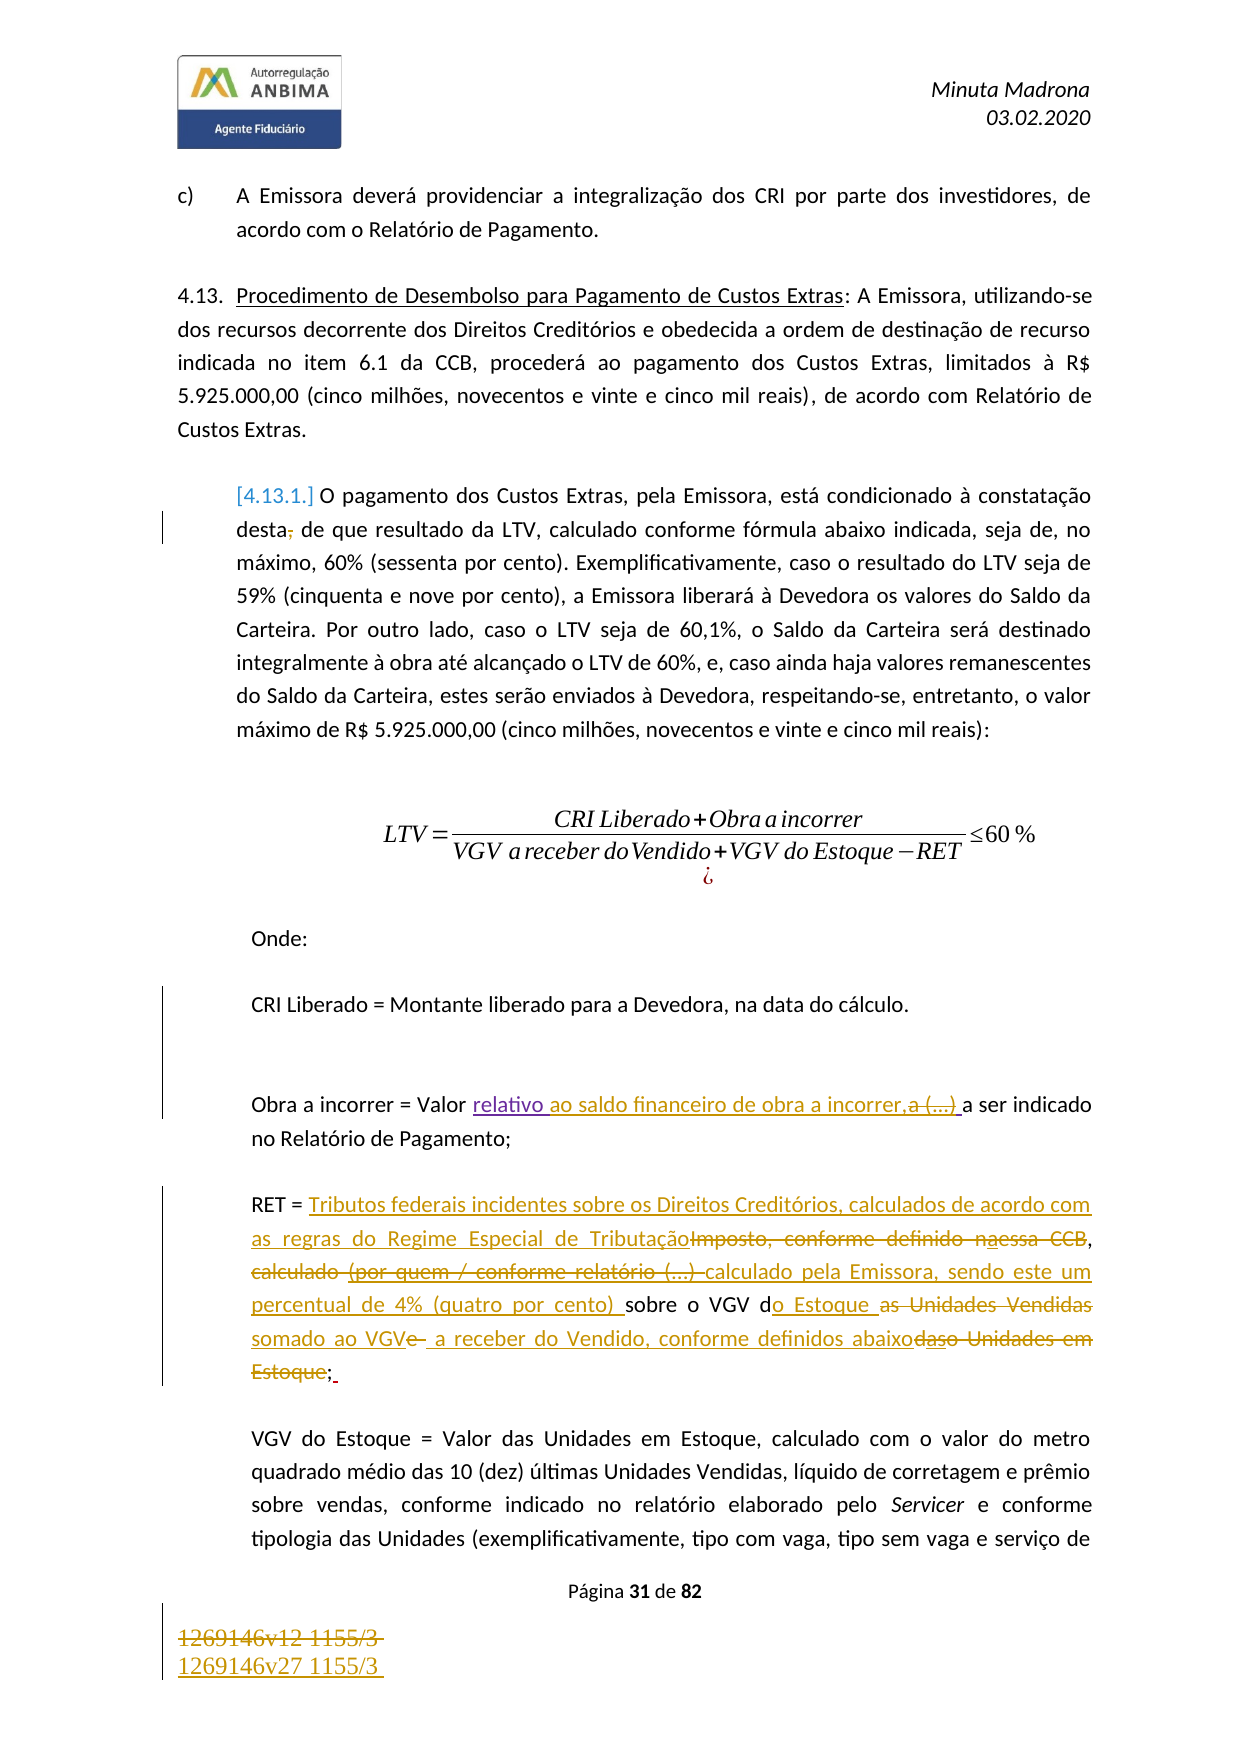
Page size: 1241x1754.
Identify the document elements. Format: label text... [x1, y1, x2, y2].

text Obra a incorrer = Valor a ser indicado no Relatório de Pagamento; [251, 1086, 1092, 1153]
list A Emissora deverá providenciar a integralização dos CRI por parte dos investidores, de acordo com o Relatório de Pagamento. [177, 177, 1092, 244]
list Procedimento de Desembolso para Pagamento de Custos Extras: A Emissora, utilizando-se dos recursos decorrente dos Direitos Creditórios e obedecida a ordem de destinação de recurso indicada no item 6.1 da CCB, procederá ao pagamento dos Custos Extras, limitados à R$ 5.925.000,00 (cinco milhões, novecentos e vinte e cinco mil reais), de acordo com Relatório de Custos Extras. [177, 277, 1092, 444]
list O pagamento dos Custos Extras, pela Emissora, está condicionado à constatação desta de que resultado da LTV, calculado conforme fórmula abaixo indicada, seja de, no máximo, 60% (sessenta por cento). Exemplificativamente, caso o resultado do LTV seja de 59% (cinquenta e nove por cento), a Emissora liberará à Devedora os valores do Saldo da Carteira. Por outro lado, caso o LTV seja de 60,1%, o Saldo da Carteira será destinado integralmente à obra até alcançado o LTV de 60%, e, caso ainda haja valores remanescentes do Saldo da Carteira, estes serão enviados à Devedora, respeitando-se, entretanto, o valor máximo de R$ 5.925.000,00 (cinco milhões, novecentos e vinte e cinco mil reais): [236, 477, 1092, 744]
text RET = , sobre o VGV d; [251, 1186, 1092, 1281]
picture [177, 55, 342, 149]
text Onde: [251, 919, 1092, 953]
text RET = , sobre o VGV d; [251, 1274, 1092, 1386]
text CRI Liberado = Montante liberado para a Devedora, na data do cálculo. [251, 986, 1092, 1019]
